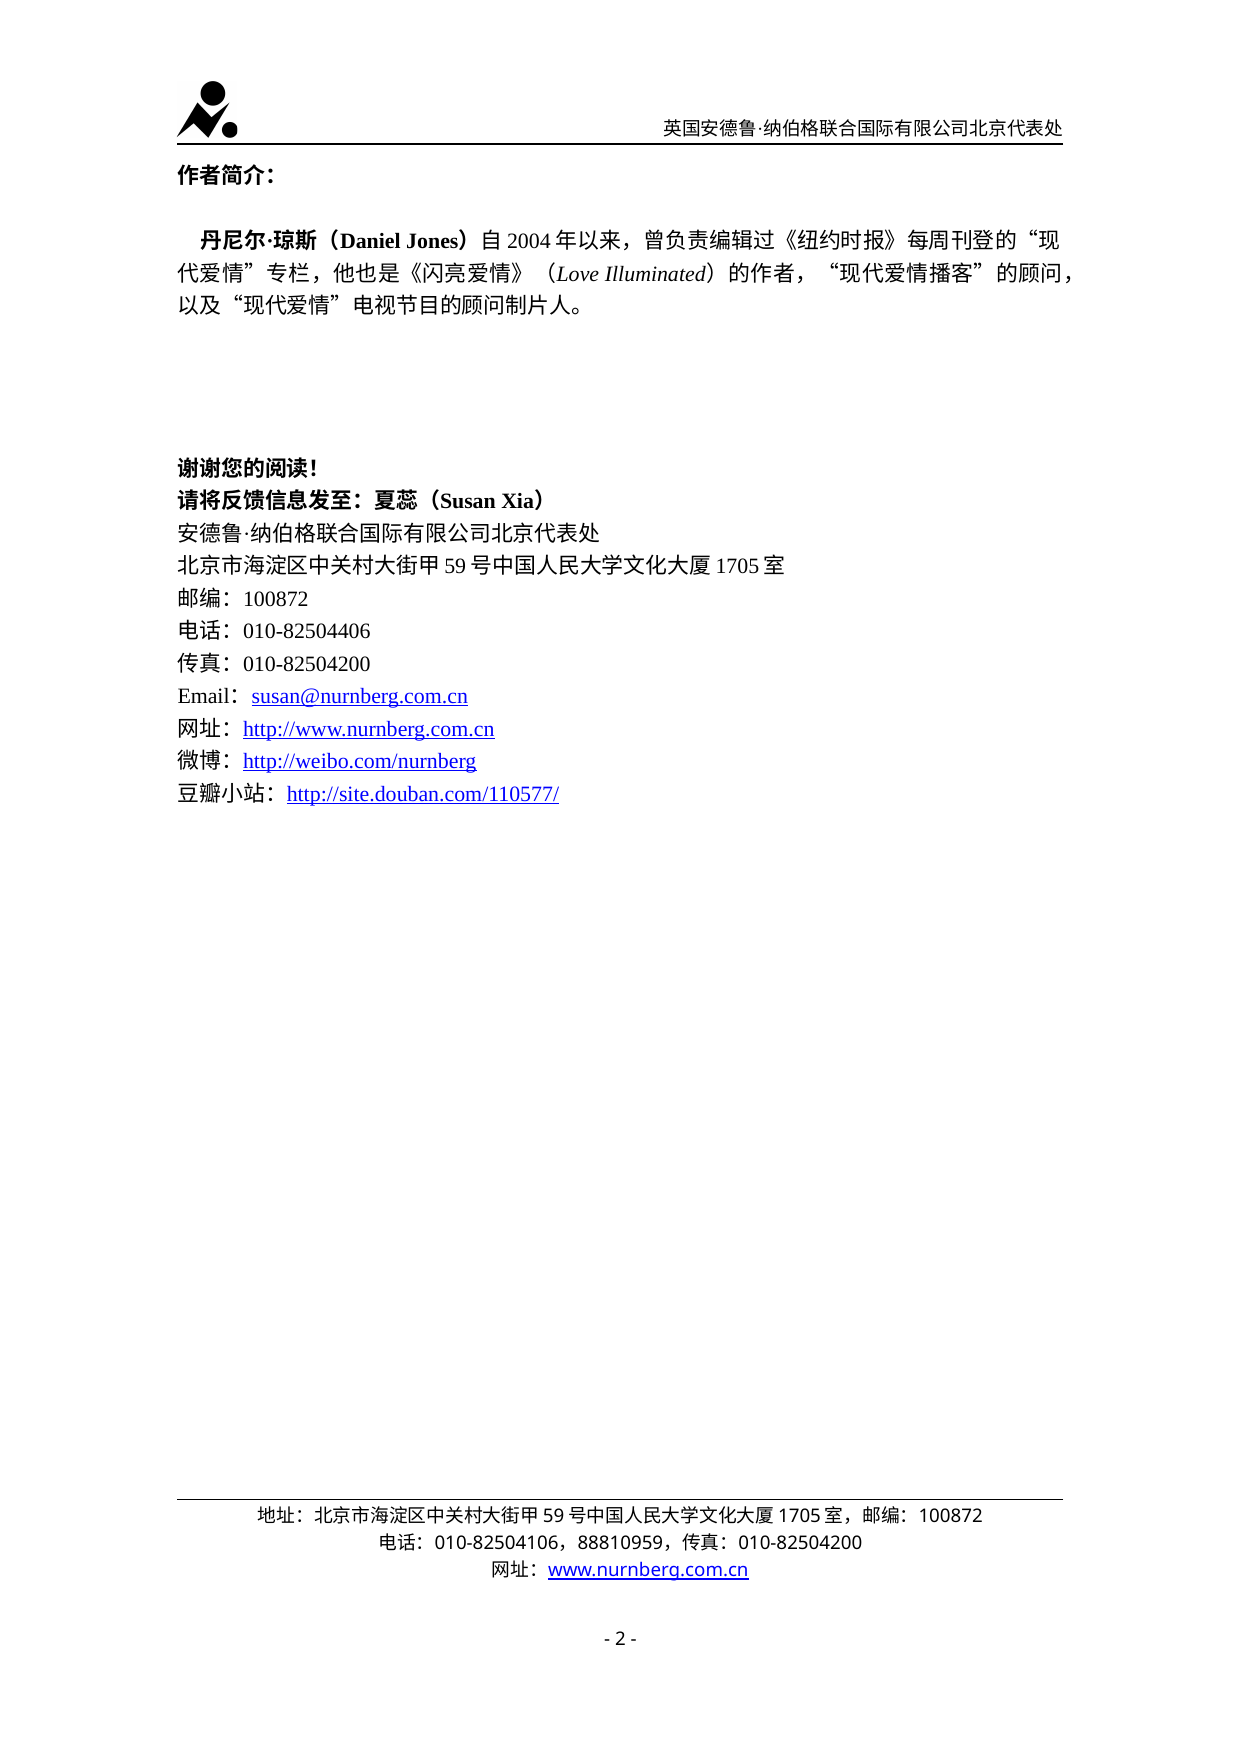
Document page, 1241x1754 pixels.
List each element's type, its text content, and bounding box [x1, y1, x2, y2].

text 安德鲁·纳伯格联合国际有限公司北京代表处 [177, 515, 1063, 548]
text 谢谢您的阅读！ [177, 450, 1063, 483]
text 电话：010-82504406 [177, 613, 1063, 645]
text 请将反馈信息发至：夏蕊（Susan Xia） [177, 483, 1063, 515]
text 传真：010-82504200 [177, 645, 1063, 678]
text 豆瓣小站：http://site.douban.com/110577/ [177, 775, 1063, 808]
text 丹尼尔·琼斯（Daniel Jones）自2004年以来，曾负责编辑过《纽约时报》每周刊登的“现代爱情”专栏，他也是《闪亮爱情》（Love Illuminated）的作者，“现代爱情播客”的顾问，以及“现代爱情”电视节目的顾问制片人。 [177, 223, 1063, 320]
text 作者简介： [177, 158, 1063, 190]
picture [176, 81, 238, 138]
text 邮编：100872 [177, 580, 1063, 613]
text 网址：http://www.nurnberg.com.cn 微博：http://weibo.com/nurnberg [177, 710, 1063, 775]
text 北京市海淀区中关村大街甲59号中国人民大学文化大厦1705室 [177, 548, 1063, 580]
text Email：susan@nurnberg.com.cn [177, 678, 1063, 710]
